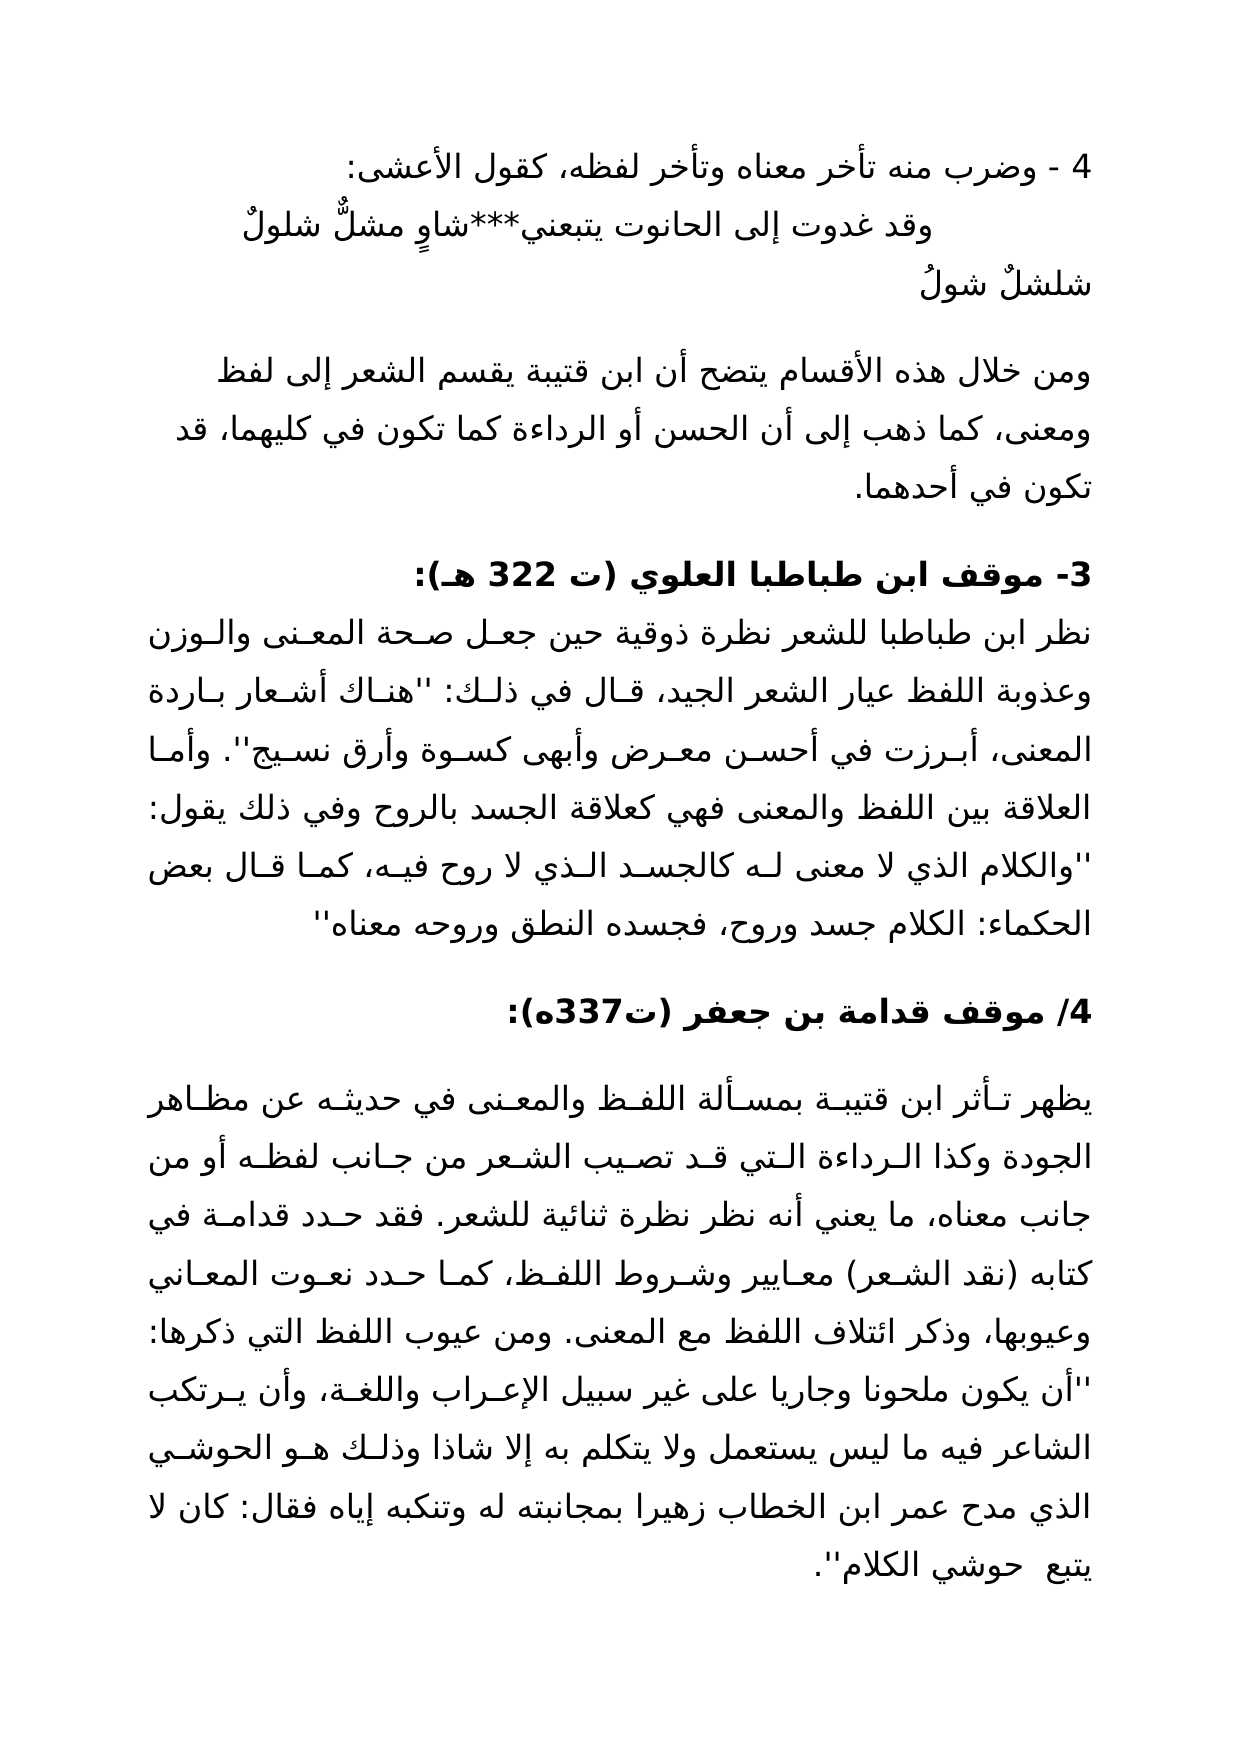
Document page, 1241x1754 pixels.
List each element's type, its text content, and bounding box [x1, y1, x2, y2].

text ومن خلال هذه الأقسام يتضح أن ابن قتيبة يقسم الشعر إلى لفظ ومعنى، كما ذهب إلى أن الحسن أو الرداءة كما تكون في كليهما، قد تكون في أحدهما. [148, 351, 1093, 507]
text 3- موقف ابن طباطبا العلوي (ت 322 هـ): [148, 555, 1093, 594]
text 4 - وضرب منه تأخر معناه وتأخر لفظه، كقول الأعشى: وقد غدوت إلى الحانوت يتبعني***شاوٍ مشلٌّ شلولٌ شلشلٌ شولُ [148, 148, 1093, 303]
text نظر ابن طباطبا للشعر نظرة ذوقية حين جعل صحة المعنى والوزن وعذوبة اللفظ عيار الشعر الجيد، قال في ذلك: ''هناك أشعار باردة المعنى، أبرزت في أحسن معرض وأبهى كسوة وأرق نسيج''. وأما العلاقة بين اللفظ والمعنى فهي كعلاقة الجسد بالروح وفي ذلك يقول: ''والكلام الذي لا معنى له كالجسد الذي لا روح فيه، كما قال بعض الحكماء: الكلام جسد وروح، فجسده النطق وروحه معناه'' [148, 613, 1093, 943]
text يظهر تأثر ابن قتيبة بمسألة اللفظ والمعنى في حديثه عن مظاهر الجودة وكذا الرداءة التي قد تصيب الشعر من جانب لفظه أو من جانب معناه، ما يعني أنه نظر نظرة ثنائية للشعر. فقد حدد قدامة في كتابه (نقد الشعر) معايير وشروط اللفظ، كما حدد نعوت المعاني وعيوبها، وذكر ائتلاف اللفظ مع المعنى. ومن عيوب اللفظ التي ذكرها: ''أن يكون ملحونا وجاريا على غير سبيل الإعراب واللغة، وأن يرتكب الشاعر فيه ما ليس يستعمل ولا يتكلم به إلا شاذا وذلك هو الحوشي الذي مدح عمر ابن الخطاب زهيرا بمجانبته له وتنكبه إياه فقال: كان لا يتبع حوشي الكلام''. [148, 1079, 1093, 1584]
text 4/ موقف قدامة بن جعفر (ت337ه): [148, 992, 1093, 1031]
